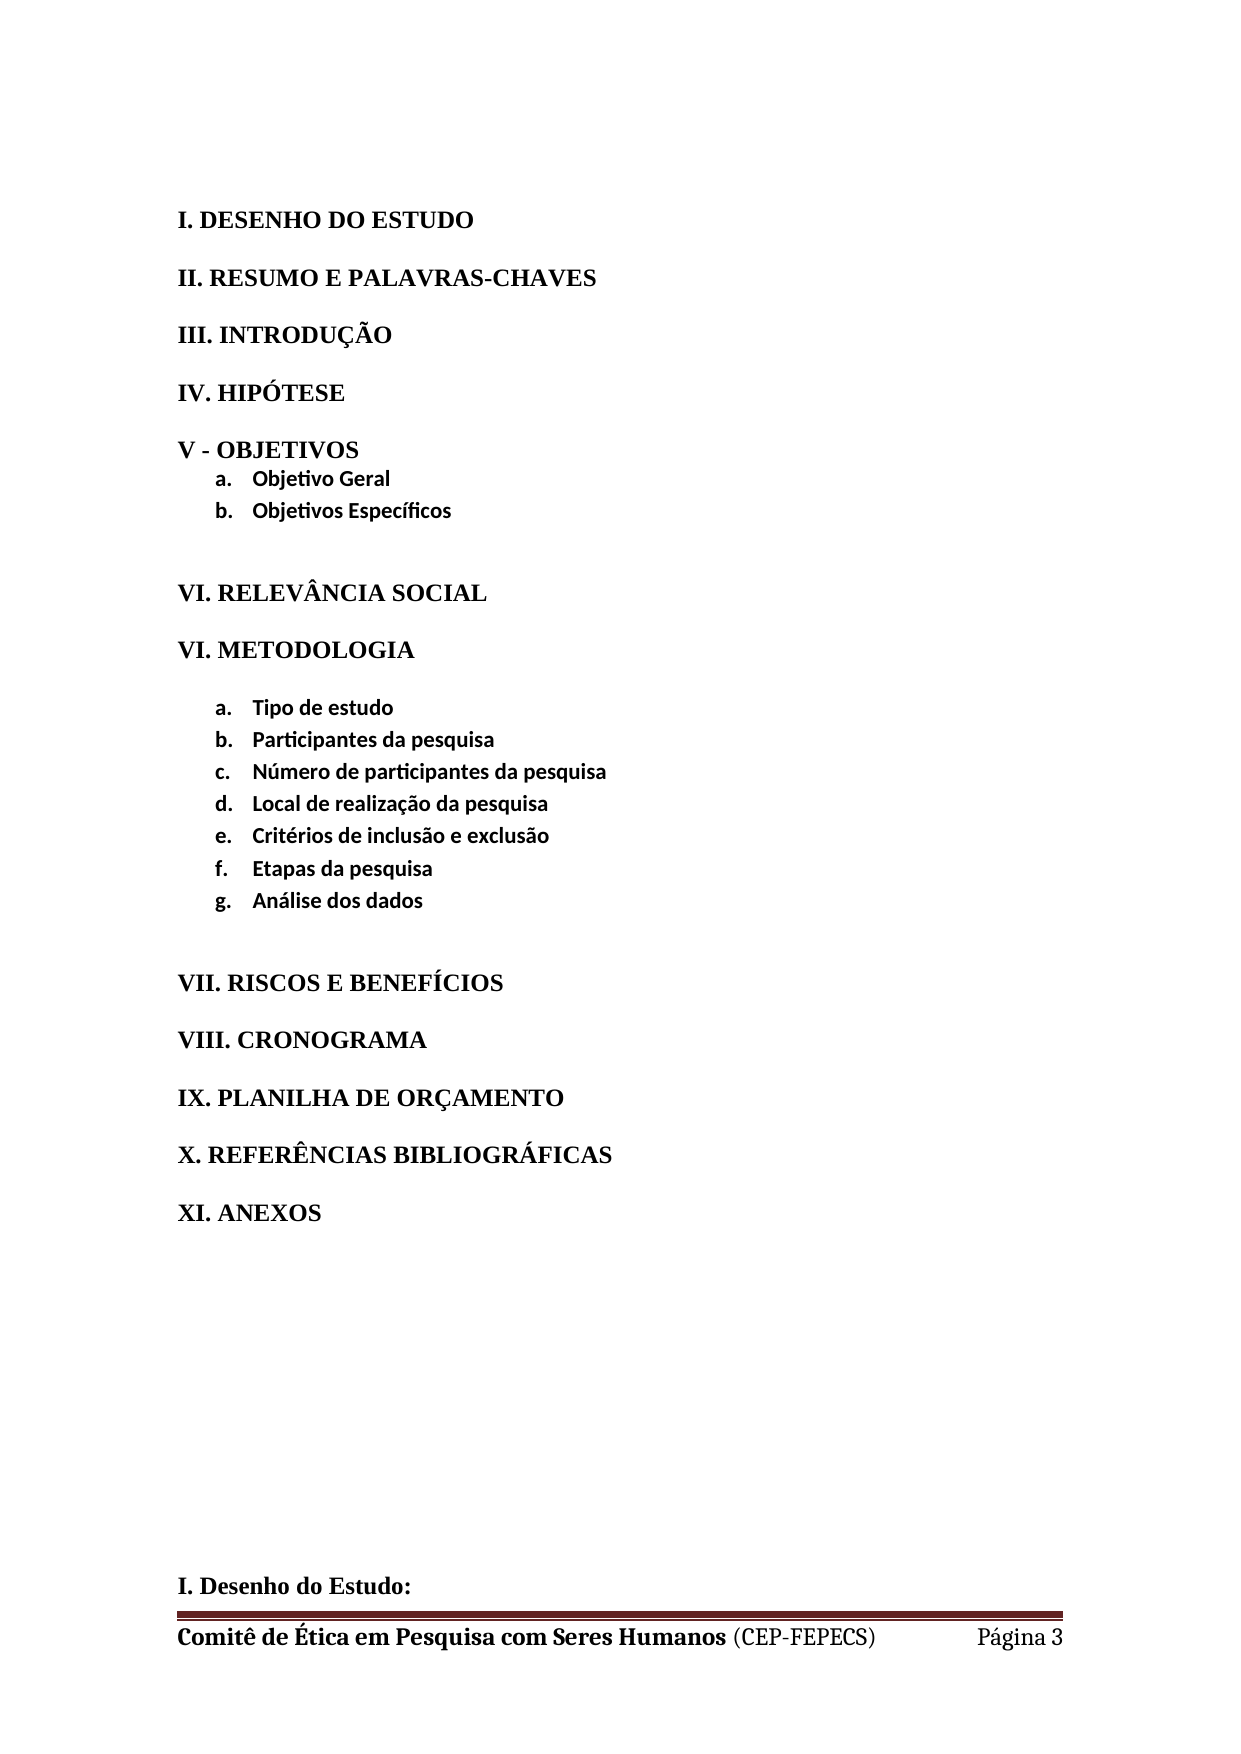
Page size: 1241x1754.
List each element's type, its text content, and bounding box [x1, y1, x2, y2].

text V - OBJETIVOS [177, 435, 1063, 464]
text VI. RELEVÂNCIA SOCIAL [177, 578, 1063, 607]
list Etapas da pesquisa [215, 854, 1063, 882]
list Tipo de estudo [215, 693, 1063, 721]
list Local de realização da pesquisa [215, 789, 1063, 817]
text I. DESENHO DO ESTUDO [177, 205, 1063, 234]
text II. RESUMO E PALAVRAS-CHAVES [177, 263, 1063, 291]
text IV. HIPÓTESE [177, 378, 1063, 406]
list Participantes da pesquisa [215, 725, 1063, 753]
list Objetivo Geral [215, 464, 1063, 492]
list Número de participantes da pesquisa [215, 757, 1063, 785]
text VIII. CRONOGRAMA [177, 1025, 1063, 1054]
list Objetivos Específicos [215, 496, 1063, 524]
text X. REFERÊNCIAS BIBLIOGRÁFICAS [177, 1140, 1063, 1169]
text VI. METODOLOGIA [177, 635, 1063, 664]
text I. Desenho do Estudo: [177, 1571, 1063, 1600]
list Análise dos dados [215, 886, 1063, 914]
text III. INTRODUÇÃO [177, 320, 1063, 349]
text VII. RISCOS E BENEFÍCIOS [177, 968, 1063, 996]
list Critérios de inclusão e exclusão [215, 822, 1063, 849]
text IX. PLANILHA DE ORÇAMENTO [177, 1083, 1063, 1111]
text XI. ANEXOS [177, 1198, 1063, 1226]
